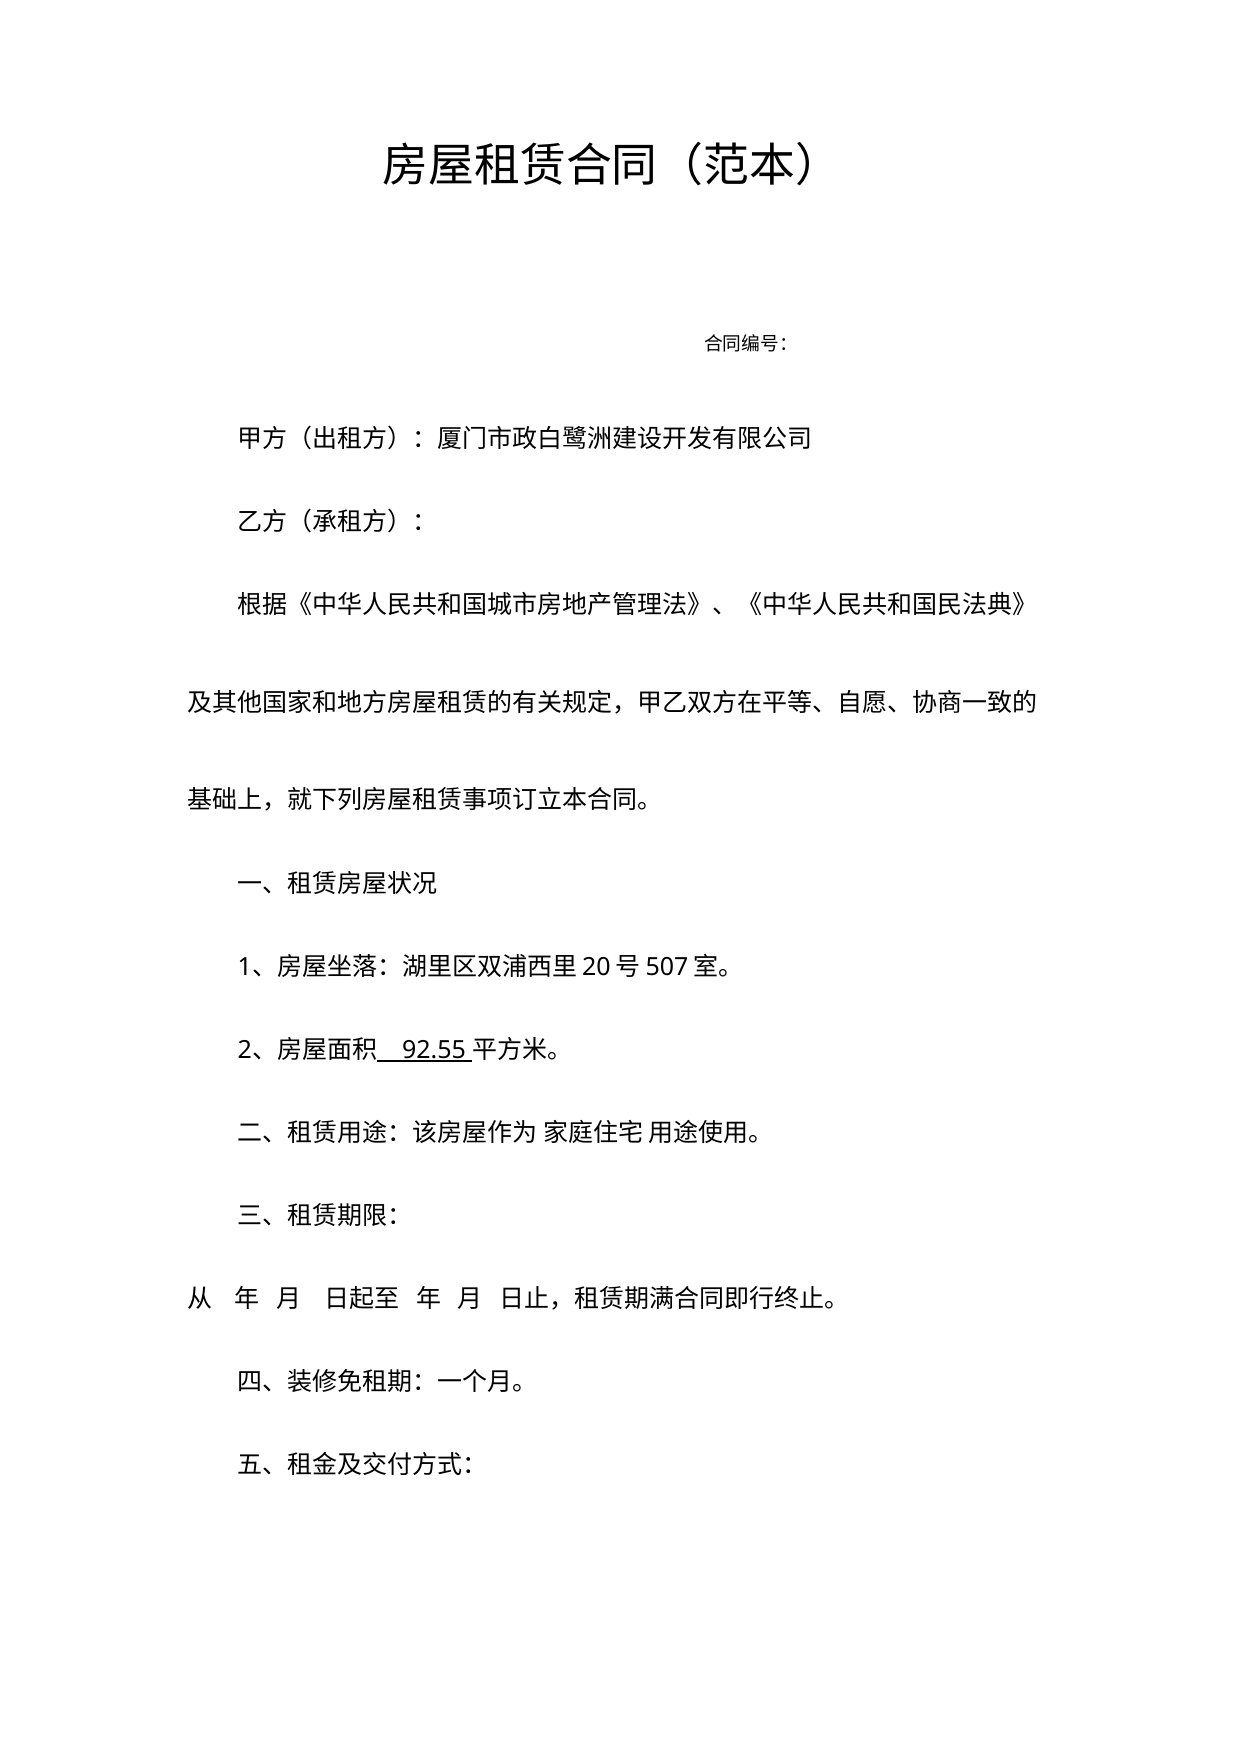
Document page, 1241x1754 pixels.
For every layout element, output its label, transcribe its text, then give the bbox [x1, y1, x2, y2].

text 乙方（承租方）： [187, 487, 1053, 552]
text 二、租赁用途：该房屋作为 家庭住宅 用途使用。 [187, 1098, 1053, 1163]
text 2、房屋面积 92.55 平方米。 [187, 1015, 1053, 1080]
text 从 年 月 日起至 年 月 日止，租赁期满合同即行终止。 [187, 1264, 1053, 1329]
text 根据《中华人民共和国城市房地产管理法》、《中华人民共和国民法典》及其他国家和地方房屋租赁的有关规定，甲乙双方在平等、自愿、协商一致的基础上，就下列房屋租赁事项订立本合同。 [187, 571, 1053, 831]
text 甲方（出租方）：厦门市政白鹭洲建设开发有限公司 [187, 404, 1053, 469]
list 四、装修免租期：一个月。 [187, 1347, 1053, 1412]
text 一、租赁房屋状况 [187, 849, 1053, 914]
text 合同编号： [187, 326, 1036, 358]
text 三、租赁期限： [187, 1181, 1053, 1246]
text 房屋租赁合同（范本） [187, 113, 1036, 211]
text 1、房屋坐落：湖里区双浦西里20号507室。 [187, 932, 1053, 997]
text 五、租金及交付方式： [187, 1431, 1053, 1496]
